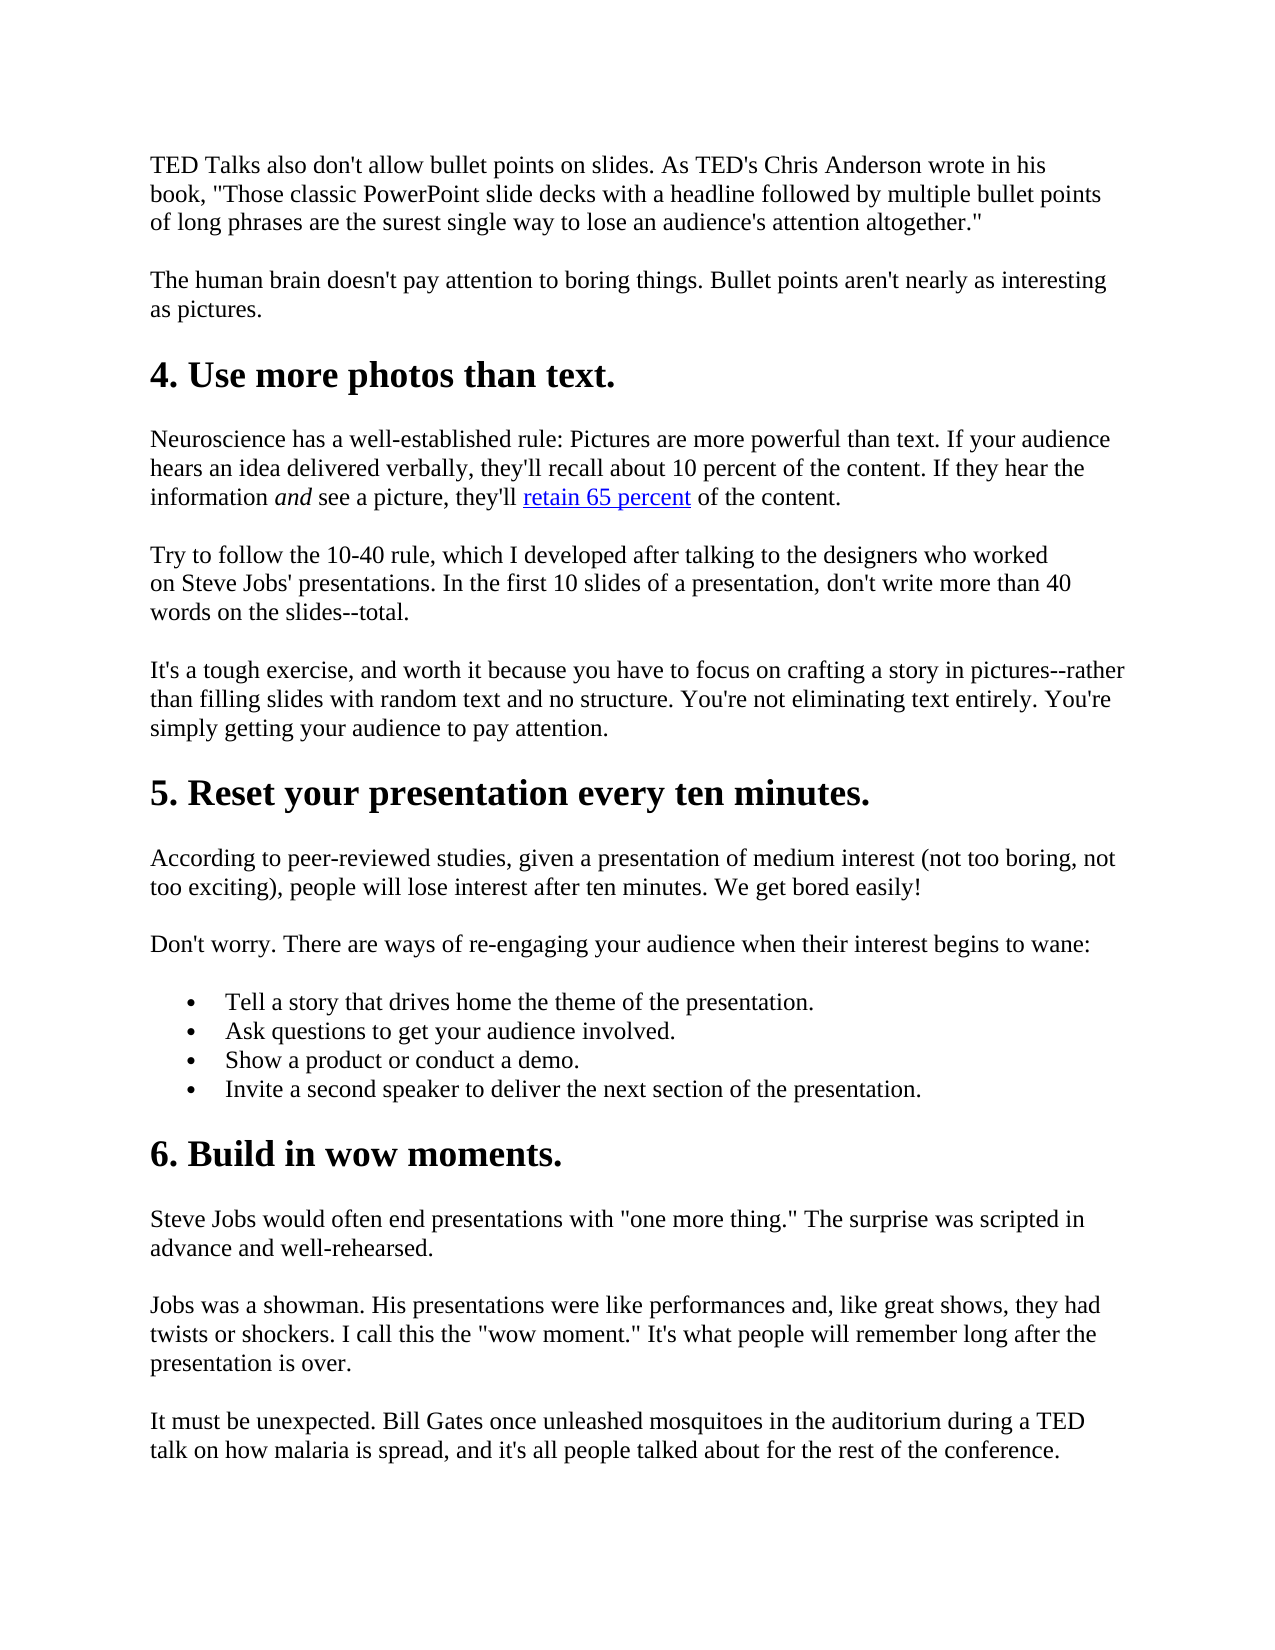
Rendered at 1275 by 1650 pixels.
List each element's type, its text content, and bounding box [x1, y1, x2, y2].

text It must be unexpected. Bill Gates once unleashed mosquitoes in the auditorium during a TED talk on how malaria is spread, and it's all people talked about for the rest of the conference. [150, 1406, 1125, 1463]
text Try to follow the 10-40 rule, which I developed after talking to the designers who worked on Steve Jobs' presentations. In the first 10 slides of a presentation, don't write more than 40 words on the slides--total. [150, 540, 1125, 626]
text Neuroscience has a well-established rule: Pictures are more powerful than text. If your audience hears an idea delivered verbally, they'll recall about 10 percent of the content. If they hear the information and see a picture, they'll retain 65 percent of the content. [150, 424, 1125, 511]
list Ask questions to get your audience involved. [187, 1016, 1125, 1045]
text 4. Use more photos than text. [150, 352, 1125, 395]
text It's a tough exercise, and worth it because you have to focus on crafting a story in pictures--rather than filling slides with random text and no structure. You're not eliminating text entirely. You're simply getting your audience to pay attention. [150, 655, 1125, 741]
text Don't worry. There are ways of re-engaging your audience when their interest begins to wane: [150, 929, 1125, 958]
list Tell a story that drives home the theme of the presentation. [187, 987, 1125, 1016]
text Jobs was a showman. His presentations were like performances and, like great shows, they had twists or shockers. I call this the "wow moment." It's what people will remember long after the presentation is over. [150, 1291, 1125, 1377]
text 6. Build in wow moments. [150, 1132, 1125, 1175]
text According to peer-reviewed studies, given a presentation of medium interest (not too boring, not too exciting), people will lose interest after ten minutes. We get bored easily! [150, 843, 1125, 900]
list Invite a second speaker to deliver the next section of the presentation. [187, 1074, 1125, 1102]
list Show a product or conduct a demo. [187, 1045, 1125, 1074]
text Steve Jobs would often end presentations with "one more thing." The surprise was scripted in advance and well-rehearsed. [150, 1204, 1125, 1261]
text 5. Reset your presentation every ten minutes. [150, 771, 1125, 814]
text TED Talks also don't allow bullet points on slides. As TED's Chris Anderson wrote in his book, "Those classic PowerPoint slide decks with a headline followed by multiple bullet points of long phrases are the surest single way to lose an audience's attention altogether." [150, 150, 1125, 236]
text The human brain doesn't pay attention to boring things. Bullet points aren't nearly as interesting as pictures. [150, 265, 1125, 323]
